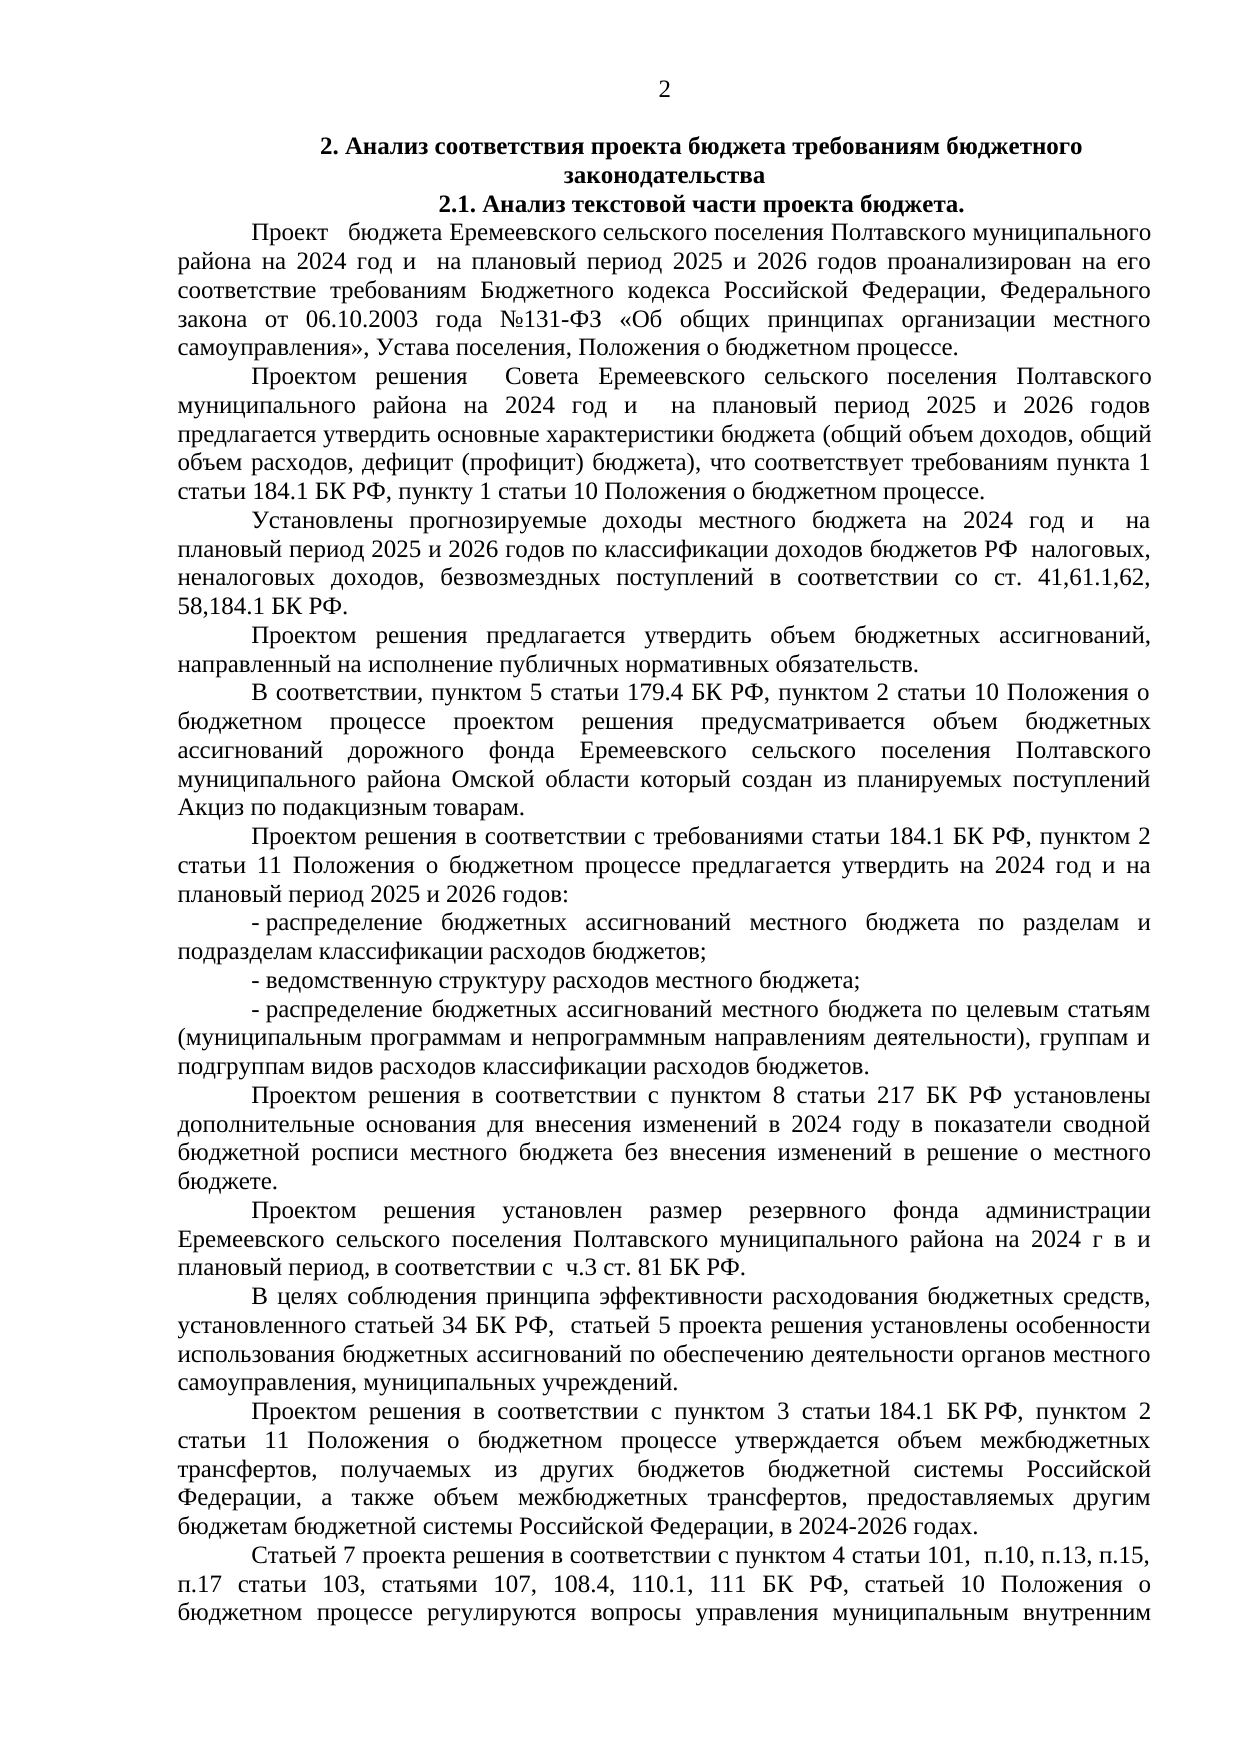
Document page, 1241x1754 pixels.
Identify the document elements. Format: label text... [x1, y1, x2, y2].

text Проектом решения Совета Еремеевского сельского поселения Полтавского муниципального района на 2024 год и на плановый период 2025 и 2026 годов предлагается утвердить основные характеристики бюджета (общий объем доходов, общий объем расходов, дефицит (профицит) бюджета), что соответствует требованиям пункта 1 статьи 184.1 БК РФ, пункту 1 статьи 10 Положения о бюджетном процессе. [177, 361, 1152, 505]
text - ведомственную структуру расходов местного бюджета; [177, 965, 1152, 994]
text Установлены прогнозируемые доходы местного бюджета на 2024 год и на плановый период 2025 и 2026 годов по классификации доходов бюджетов РФ налоговых, неналоговых доходов, безвозмездных поступлений в соответствии со ст. 41,61.1,62, 58,184.1 БК РФ. [177, 505, 1152, 620]
text - распределение бюджетных ассигнований местного бюджета по целевым статьям (муниципальным программам и непрограммным направлениям деятельности), группам и подгруппам видов расходов классификации расходов бюджетов. [177, 994, 1152, 1080]
text Проектом решения в соответствии с пунктом 8 статьи 217 БК РФ установлены дополнительные основания для внесения изменений в 2024 году в показатели сводной бюджетной росписи местного бюджета без внесения изменений в решение о местного бюджете. [177, 1080, 1152, 1195]
text 2.1. Анализ текстовой части проекта бюджета. [177, 189, 1152, 217]
text Проектом решения установлен размер резервного фонда администрации Еремеевского сельского поселения Полтавского муниципального района на 2024 г в и плановый период, в соответствии с ч.3 ст. 81 БК РФ. [177, 1195, 1152, 1281]
text - распределение бюджетных ассигнований местного бюджета по разделам и подразделам классификации расходов бюджетов; [177, 907, 1152, 965]
text Проект бюджета Еремеевского сельского поселения Полтавского муниципального района на 2024 год и на плановый период 2025 и 2026 годов проанализирован на его соответствие требованиям Бюджетного кодекса Российской Федерации, Федерального закона от 06.10.2003 года №131-ФЗ «Об общих принципах организации местного самоуправления», Устава поселения, Положения о бюджетном процессе. [177, 217, 1152, 361]
text В целях соблюдения принципа эффективности расходования бюджетных средств, установленного статьей 34 БК РФ, статьей 5 проекта решения установлены особенности использования бюджетных ассигнований по обеспечению деятельности органов местного самоуправления, муниципальных учреждений. [177, 1281, 1152, 1396]
text Проектом решения предлагается утвердить объем бюджетных ассигнований, направленный на исполнение публичных нормативных обязательств. [177, 620, 1152, 677]
text В соответствии, пунктом 5 статьи 179.4 БК РФ, пунктом 2 статьи 10 Положения о бюджетном процессе проектом решения предусматривается объем бюджетных ассигнований дорожного фонда Еремеевского сельского поселения Полтавского муниципального района Омской области который создан из планируемых поступлений Акциз по подакцизным товарам. [177, 677, 1152, 821]
text Проектом решения в соответствии с требованиями статьи 184.1 БК РФ, пунктом 2 статьи 11 Положения о бюджетном процессе предлагается утвердить на 2024 год и на плановый период 2025 и 2026 годов: [177, 821, 1152, 907]
text 2. Анализ соответствия проекта бюджета требованиям бюджетного законодательства [177, 131, 1152, 189]
text Проектом решения в соответствии с пунктом 3 статьи 184.1 БК РФ, пунктом 2 статьи 11 Положения о бюджетном процессе утверждается объем межбюджетных трансфертов, получаемых из других бюджетов бюджетной системы Российской Федерации, а также объем межбюджетных трансфертов, предоставляемых другим бюджетам бюджетной системы Российской Федерации, в 2024-2026 годах. [177, 1396, 1152, 1540]
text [177, 1540, 1152, 1626]
